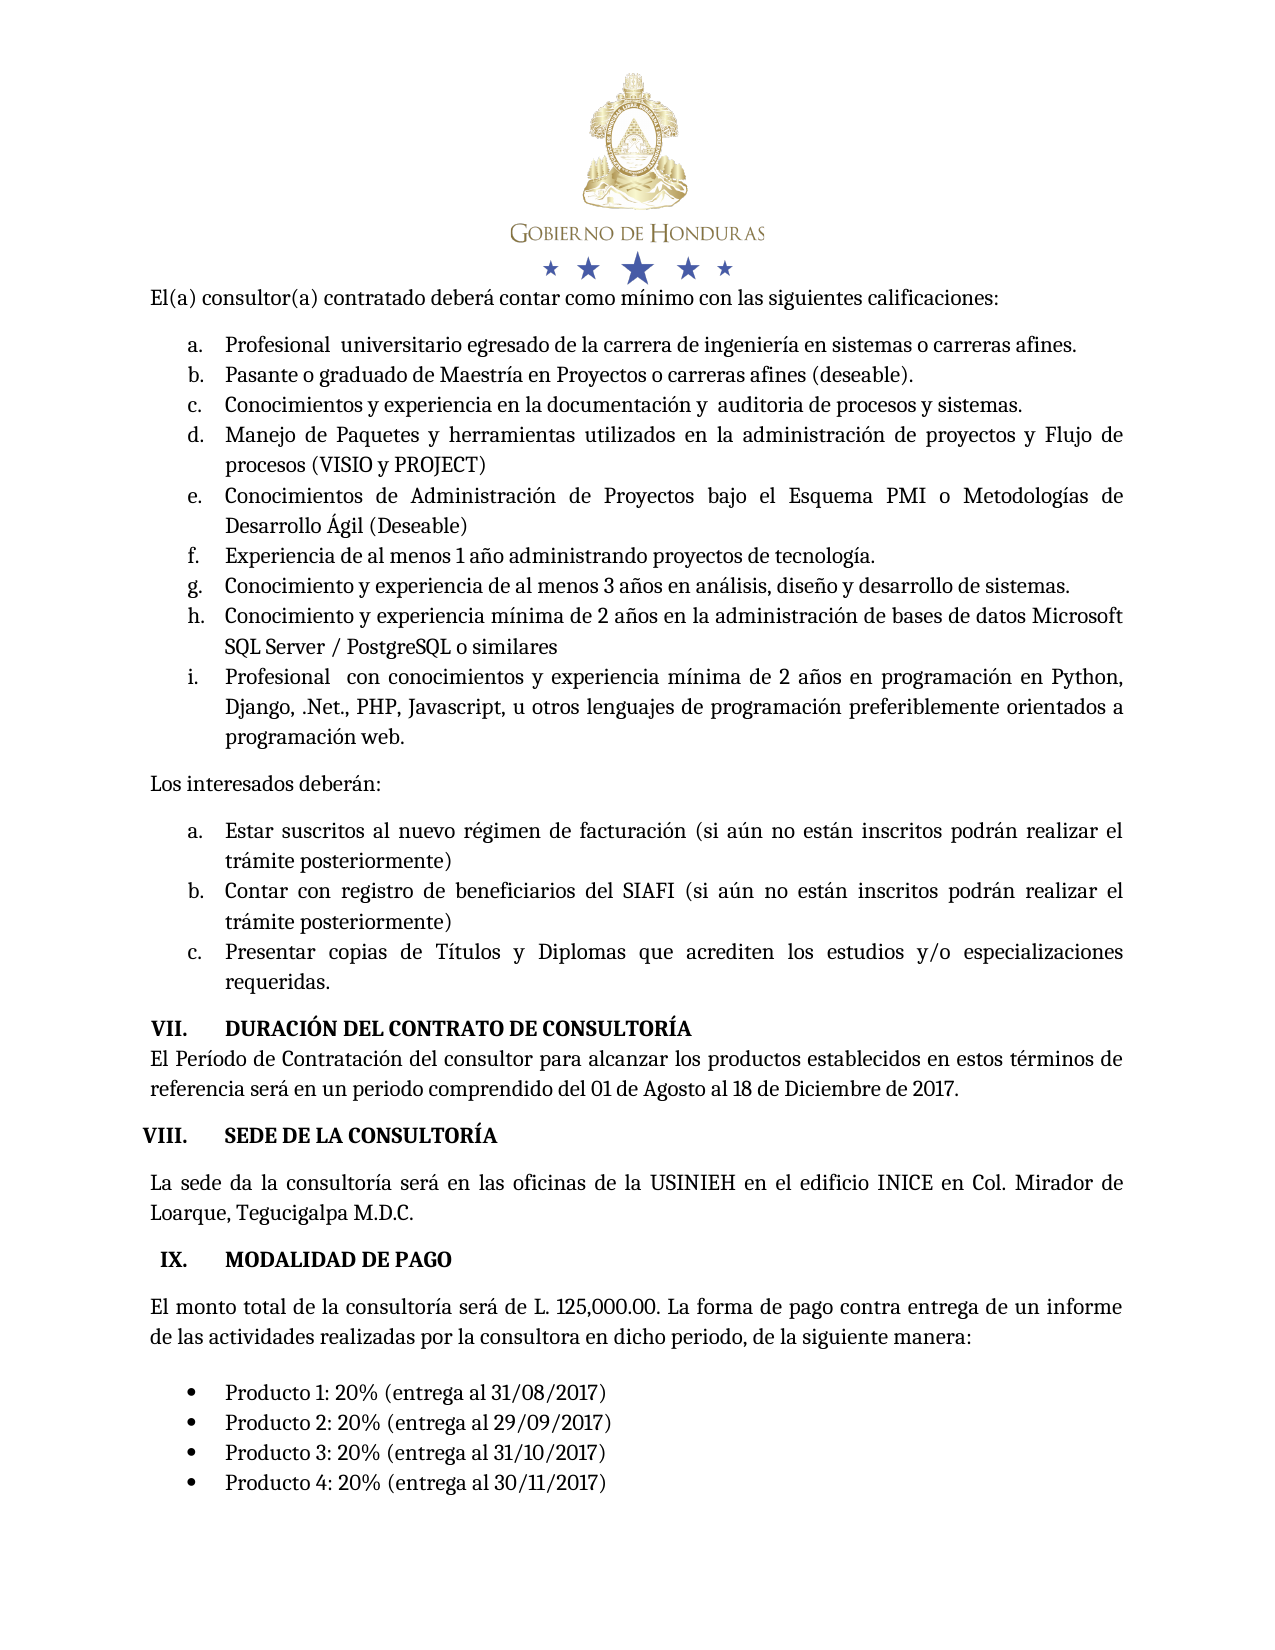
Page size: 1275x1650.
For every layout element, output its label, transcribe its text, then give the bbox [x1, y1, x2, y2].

text Los interesados deberán: [150, 771, 1125, 797]
picture [510, 73, 765, 285]
list Producto 1: 20% (entrega al 31/08/2017) [187, 1379, 1125, 1406]
list Experiencia de al menos 1 año administrando proyectos de tecnología. [187, 543, 1125, 569]
list Manejo de Paquetes y herramientas utilizados en la administración de proyectos y Flujo de procesos (VISIO y PROJECT) [187, 422, 1125, 479]
text El(a) consultor(a) contratado deberá contar como mínimo con las siguientes calificaciones: [150, 284, 1125, 311]
list Presentar copias de Títulos y Diplomas que acrediten los estudios y/o especializaciones requeridas. [187, 939, 1125, 995]
list Conocimientos de Administración de Proyectos bajo el Esquema PMI o Metodologías de Desarrollo Ágil (Deseable) [187, 482, 1125, 539]
list Conocimiento y experiencia de al menos 3 años en análisis, diseño y desarrollo de sistemas. [187, 573, 1125, 599]
list DURACIÓN DEL CONTRATO DE CONSULTORÍA [187, 1016, 1125, 1042]
list Profesional universitario egresado de la carrera de ingeniería en sistemas o carreras afines. [187, 331, 1125, 358]
list Profesional con conocimientos y experiencia mínima de 2 años en programación en Python, Django, .Net., PHP, Javascript, u otros lenguajes de programación preferiblemente orientados a programación web. [187, 664, 1125, 751]
list SEDE DE LA CONSULTORÍA [187, 1123, 1125, 1149]
text La sede da la consultoría será en las oficinas de la USINIEH en el edificio INICE en Col. Mirador de Loarque, Tegucigalpa M.D.C. [150, 1170, 1125, 1227]
text El monto total de la consultoría será de L. 125,000.00. La forma de pago contra entrega de un informe de las actividades realizadas por la consultora en dicho periodo, de la siguiente manera: [150, 1294, 1125, 1351]
list Producto 3: 20% (entrega al 31/10/2017) [187, 1440, 1125, 1466]
list Pasante o graduado de Maestría en Proyectos o carreras afines (deseable). [187, 362, 1125, 388]
list MODALIDAD DE PAGO [187, 1247, 1125, 1273]
list Producto 2: 20% (entrega al 29/09/2017) [187, 1409, 1125, 1436]
list Contar con registro de beneficiarios del SIAFI (si aún no están inscritos podrán realizar el trámite posteriormente) [187, 878, 1125, 935]
list Producto 4: 20% (entrega al 30/11/2017) [187, 1470, 1125, 1496]
text El Período de Contratación del consultor para alcanzar los productos establecidos en estos términos de referencia será en un periodo comprendido del 01 de Agosto al 18 de Diciembre de 2017. [150, 1046, 1125, 1103]
list Conocimiento y experiencia mínima de 2 años en la administración de bases de datos Microsoft SQL Server / PostgreSQL o similares [187, 603, 1125, 660]
list Conocimientos y experiencia en la documentación y auditoria de procesos y sistemas. [187, 392, 1125, 418]
list Estar suscritos al nuevo régimen de facturación (si aún no están inscritos podrán realizar el trámite posteriormente) [187, 818, 1125, 874]
